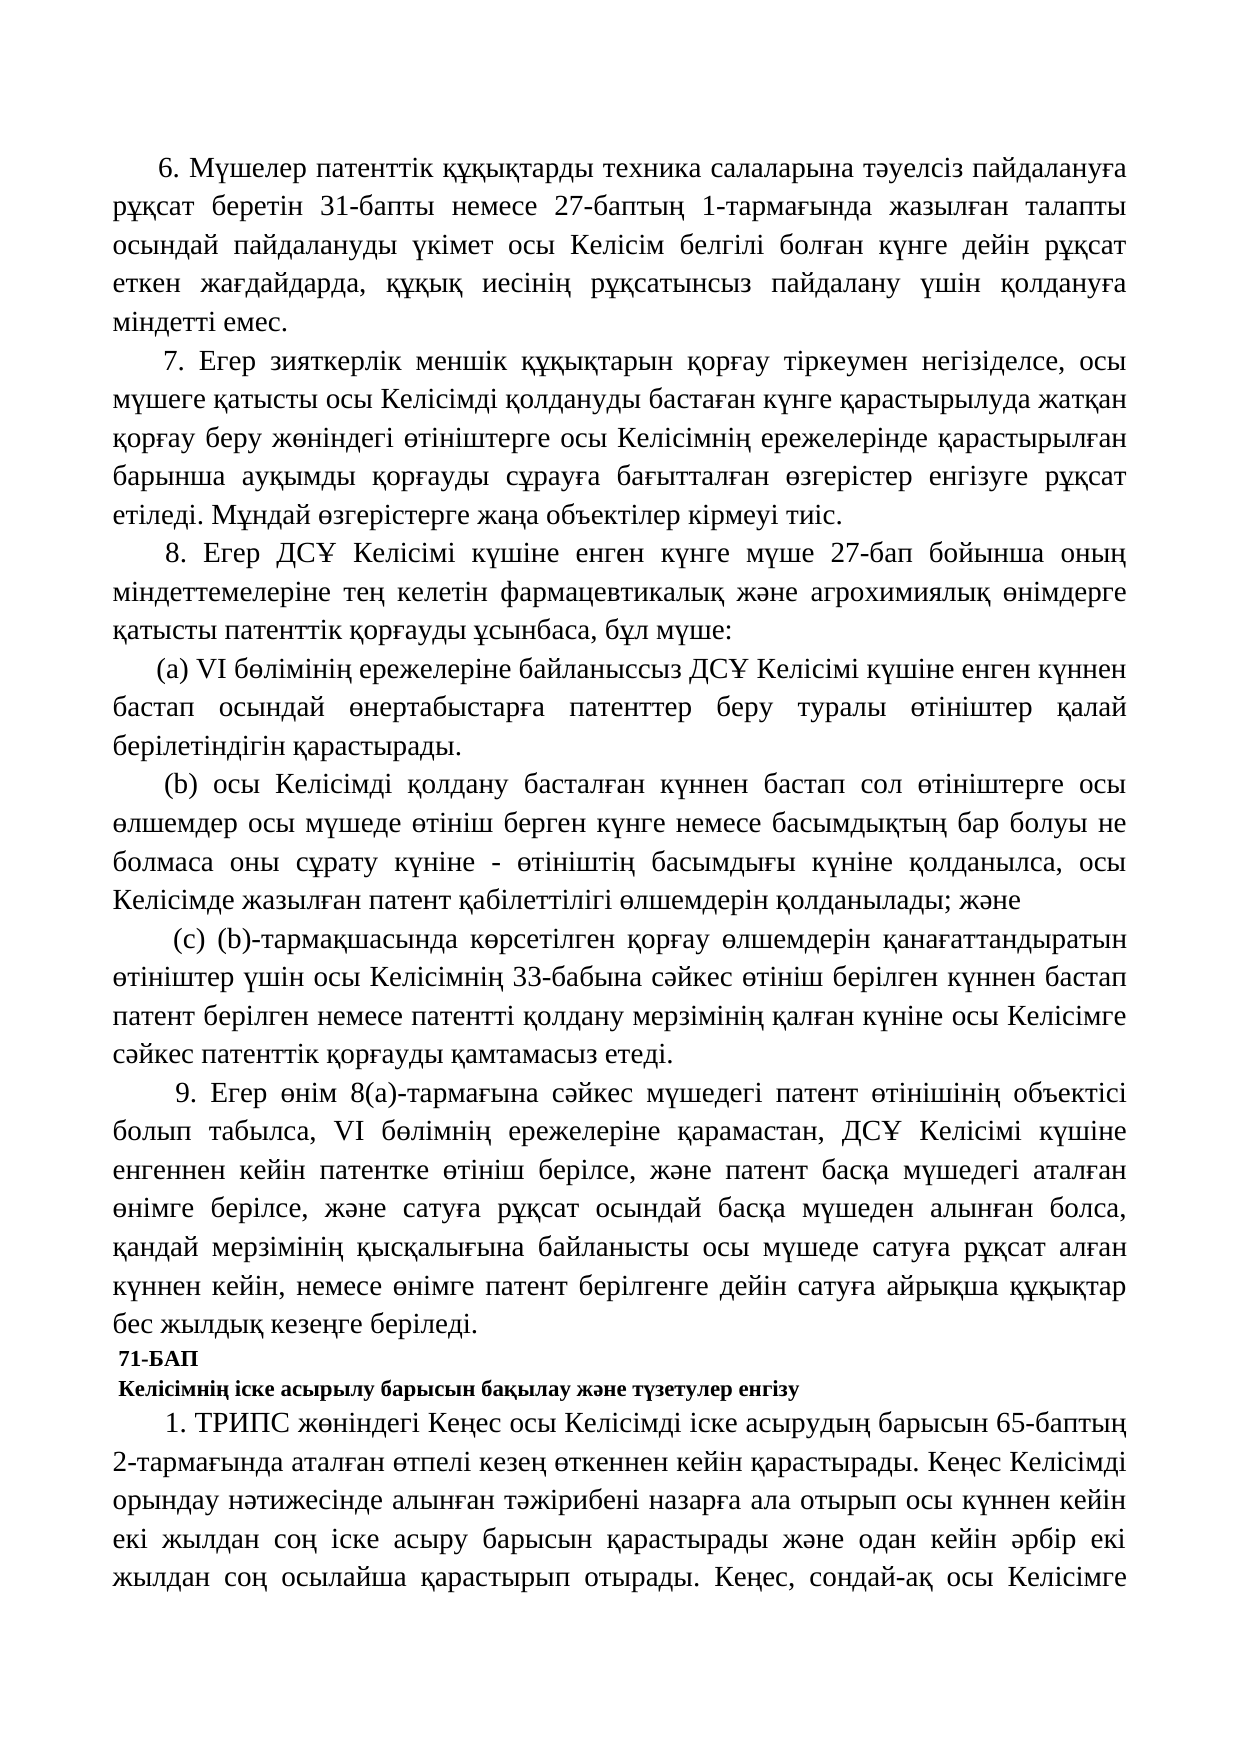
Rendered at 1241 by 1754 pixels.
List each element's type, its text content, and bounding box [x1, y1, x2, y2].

text 8. Егер ДСҰ Келісімі күшіне енген күнге мүше 27-бап бойынша оның міндеттемелеріне тең келетін фармацевтикалық және агрохимиялық өнімдерге қатысты патенттік қорғауды ұсынбаса, бұл мүше: [112, 535, 1128, 646]
text (а) VI бөлімінің ережелеріне байланыссыз ДСҰ Келісімі күшіне енген күннен бастап осындай өнертабыстарға патенттер беру туралы өтініштер қалай берілетіндігін қарастырады. [112, 651, 1128, 762]
text 71-БАП [112, 1345, 1128, 1371]
text 7. Егер зияткерлік меншік құқықтарын қорғау тіркеумен негізіделсе, осы мүшеге қатысты осы Келісімді қолдануды бастаған күнге қарастырылуда жатқан қорғау беру жөніндегі өтініштерге осы Келісімнің ережелерінде қарастырылған барынша ауқымды қорғауды сұрауға бағытталған өзгерістер енгізуге рұқсат етіледі. Мұндай өзгерістерге жаңа объектілер кірмеуі тиіс. [112, 343, 1128, 530]
text Келісімнің іске асырылу барысын бақылау және түзетулер енгізу [112, 1375, 1128, 1401]
text 6. Мүшелер патенттік құқықтарды техника салаларына тәуелсіз пайдалануға рұқсат беретін 31-бапты немесе 27-баптың 1-тармағында жазылған талапты осындай пайдалануды үкімет осы Келісім белгілі болған күнге дейін рұқсат еткен жағдайдарда, құқық иесінің рұқсатынсыз пайдалану үшін қолдануға міндетті емес. [112, 150, 1128, 338]
text (с) (b)-тармақшасында көрсетілген қорғау өлшемдерін қанағаттандыратын өтініштер үшін осы Келісімнің 33-бабына сәйкес өтініш берілген күннен бастап патент берілген немесе патентті қолдану мерзімінің қалған күніне осы Келісімге сәйкес патенттік қорғауды қамтамасыз етеді. [112, 921, 1128, 1070]
text (b) осы Келісімді қолдану басталған күннен бастап сол өтініштерге осы өлшемдер осы мүшеде өтініш берген күнге немесе басымдықтың бар болуы не болмаса оны сұрату күніне - өтініштің басымдығы күніне қолданылса, осы Келісімде жазылған патент қабілеттілігі өлшемдерін қолданылады; және [112, 767, 1128, 916]
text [112, 1405, 1128, 1593]
text 9. Егер өнім 8(а)-тармағына сәйкес мүшедегі патент өтінішінің объектісі болып табылса, VI бөлімнің ережелеріне қарамастан, ДСҰ Келісімі күшіне енгеннен кейін патентке өтініш берілсе, және патент басқа мүшедегі аталған өнімге берілсе, және сатуға рұқсат осындай басқа мүшеден алынған болса, қандай мерзімінің қысқалығына байланысты осы мүшеде сатуға рұқсат алған күннен кейін, немесе өнімге патент берілгенге дейін сатуға айрықша құқықтар бес жылдық кезеңге беріледі. [112, 1075, 1128, 1340]
